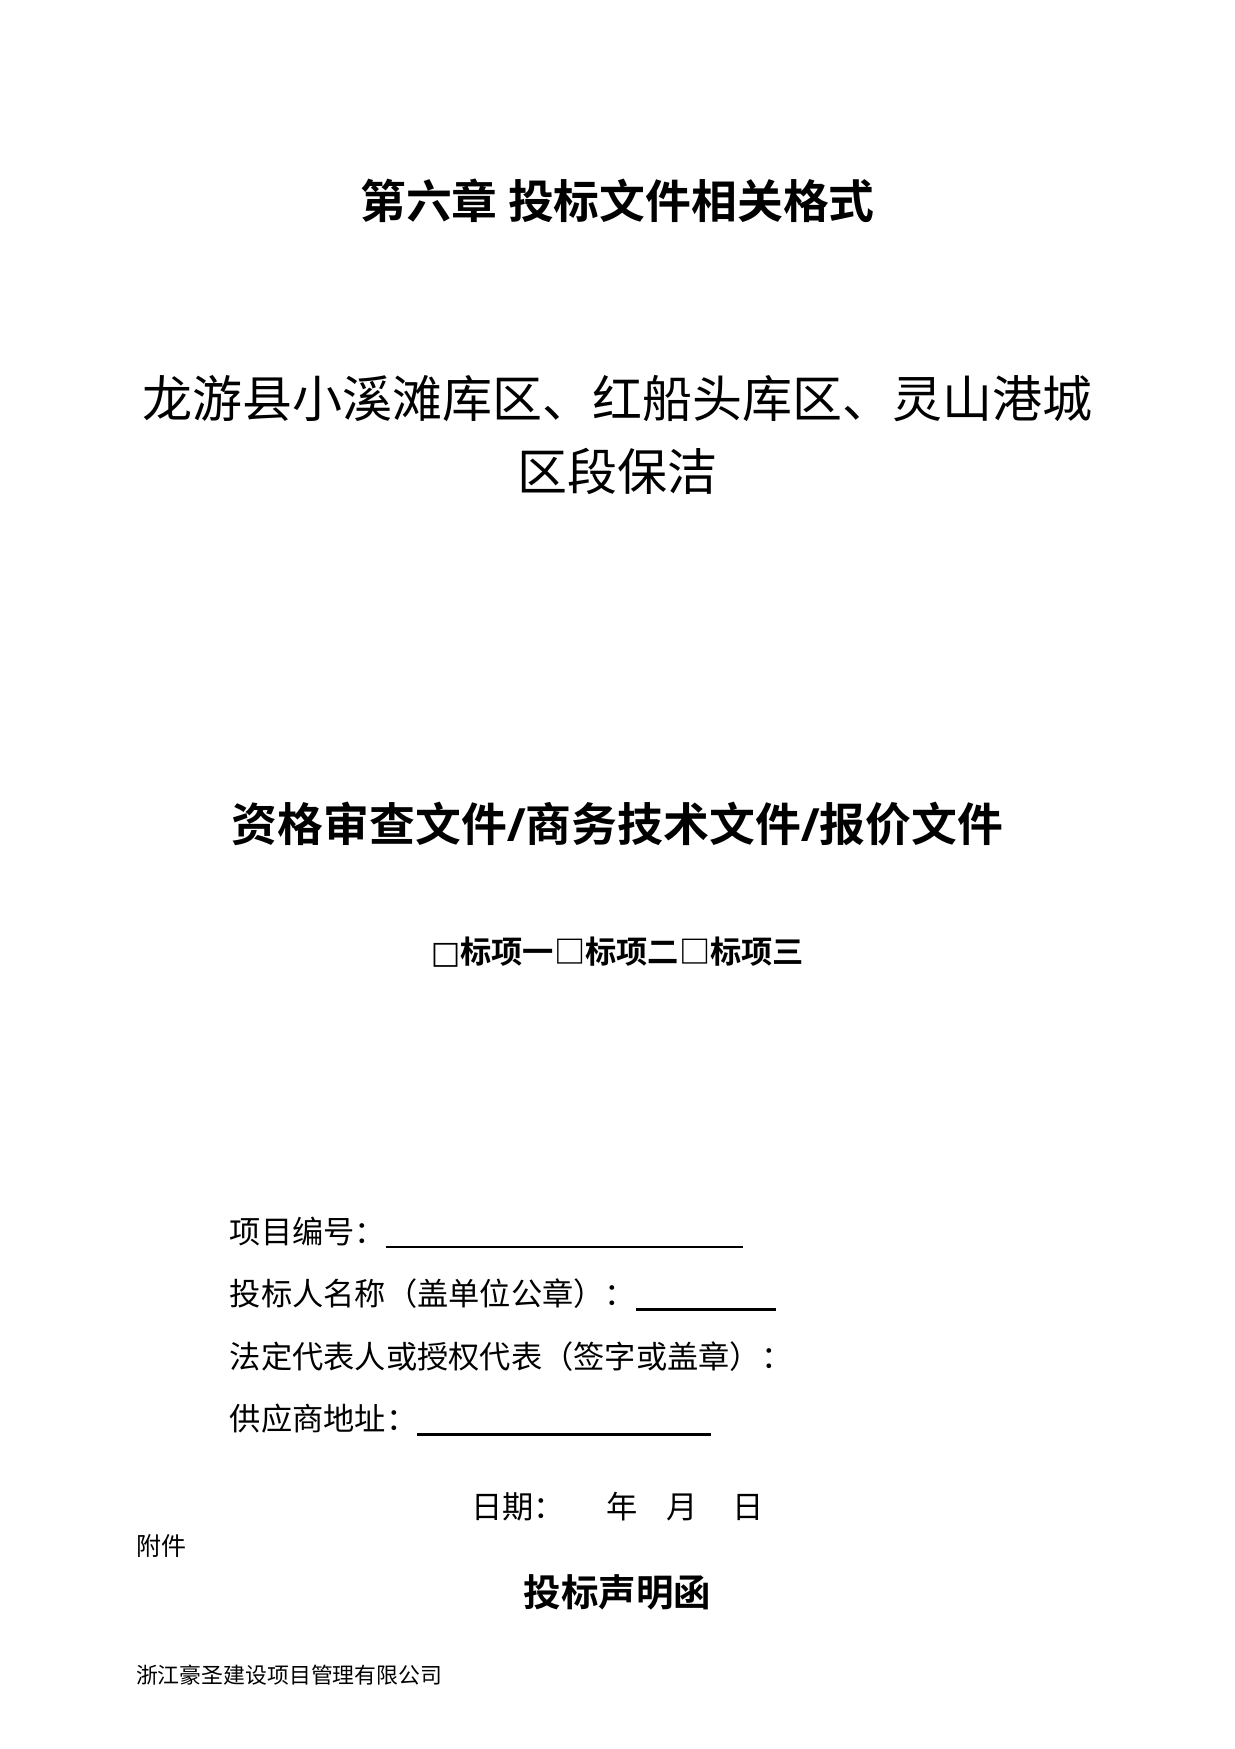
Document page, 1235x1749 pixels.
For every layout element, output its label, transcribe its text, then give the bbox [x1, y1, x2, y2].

text 项目编号： [136, 1193, 1098, 1256]
text 日期： 年 月 日 [136, 1485, 1098, 1527]
text 资格审查文件/商务技术文件/报价文件 [136, 788, 1098, 855]
subtitle 第六章 投标文件相关格式 [136, 165, 1098, 232]
text □标项一□标项二□标项三 [136, 930, 1098, 972]
text 法定代表人或授权代表（签字或盖章）： [136, 1318, 1098, 1381]
text 投标人名称（盖单位公章）： [136, 1256, 1098, 1318]
text 投标声明函 [136, 1563, 1098, 1617]
text 附件 [136, 1527, 1098, 1563]
text 供应商地址： [136, 1381, 1098, 1443]
text 龙游县小溪滩库区、红船头库区、灵山港城区段保洁 [136, 359, 1098, 504]
